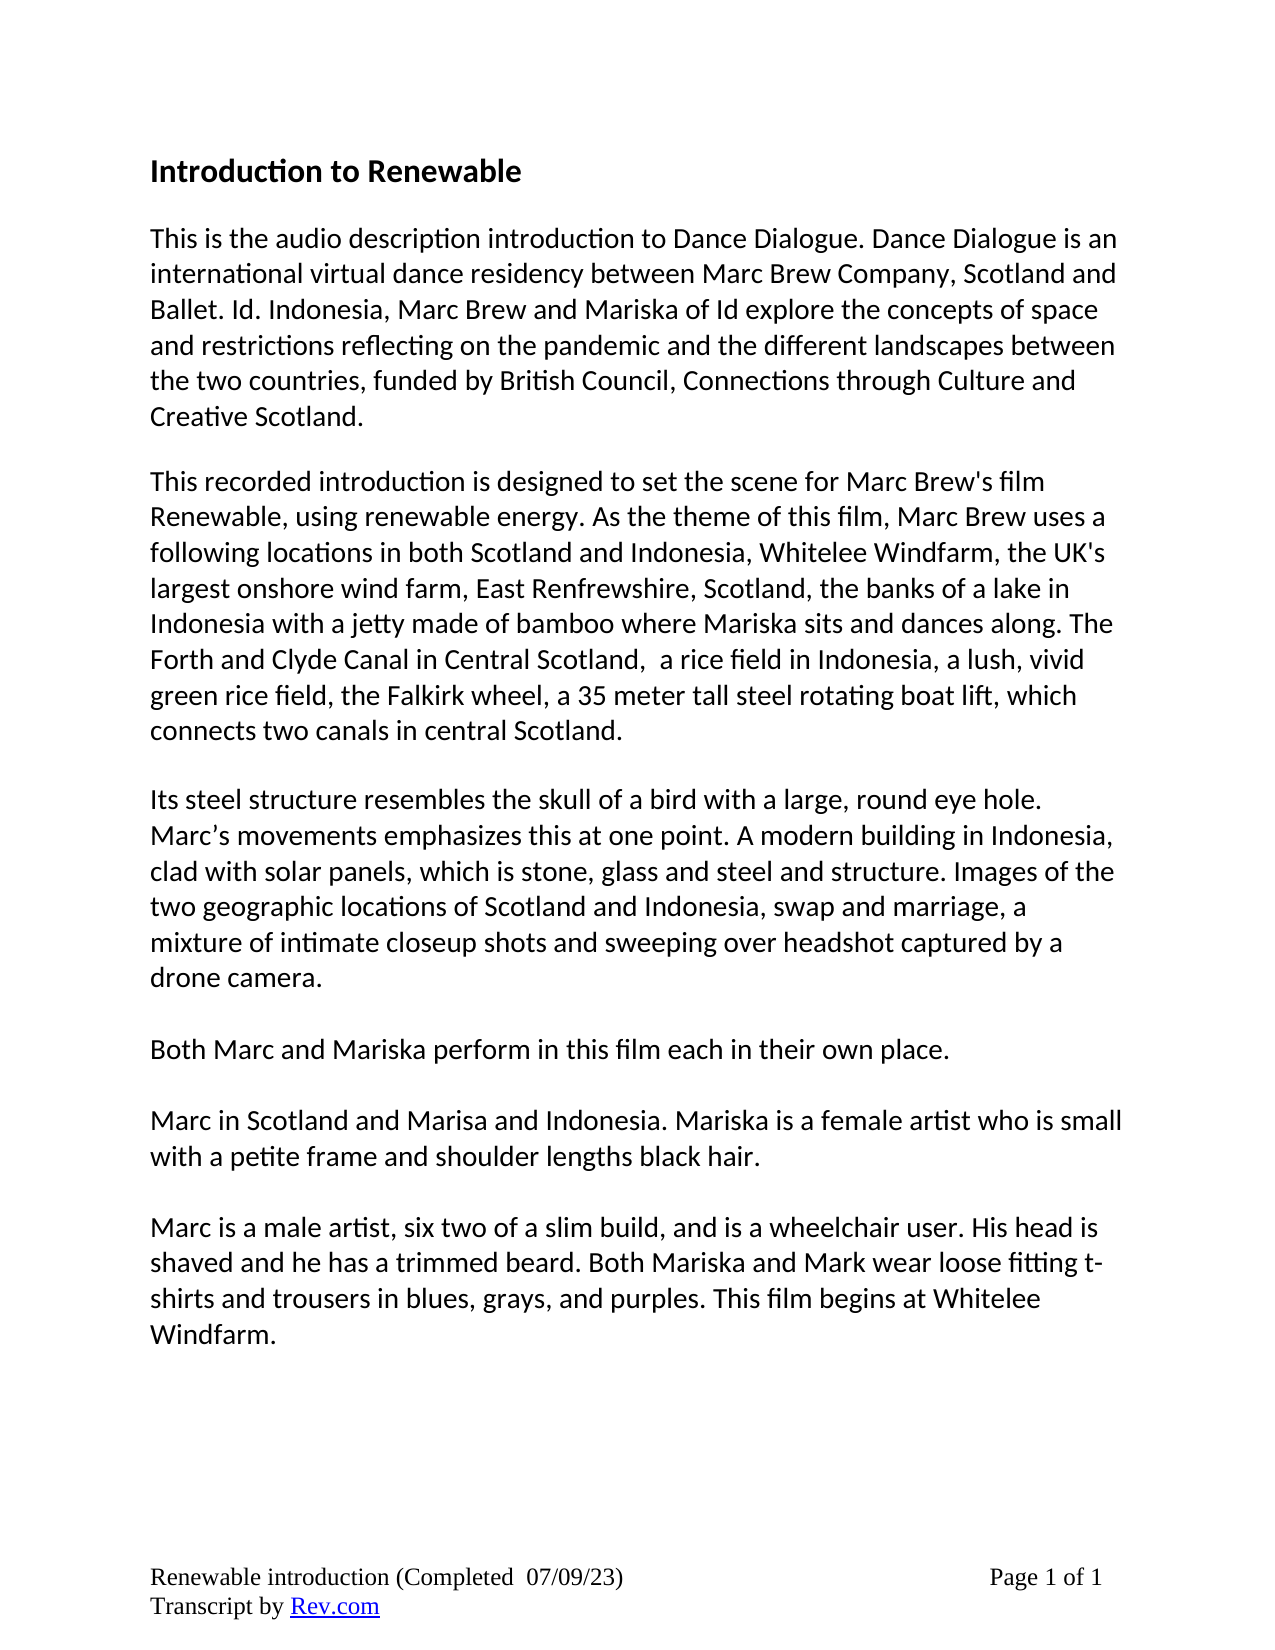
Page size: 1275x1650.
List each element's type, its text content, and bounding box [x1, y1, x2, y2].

text Introduction to Renewable [150, 150, 1125, 191]
text Marc is a male artist, six two of a slim build, and is a wheelchair user. His head is shaved and he has a trimmed beard. Both Mariska and Mark wear loose fitting t-shirts and trousers in blues, grays, and purples. This film begins at Whitelee Windfarm. [150, 1209, 1125, 1351]
text Both Marc and Mariska perform in this film each in their own place. [150, 1031, 1125, 1066]
text Its steel structure resembles the skull of a bird with a large, round eye hole. Marc’s movements emphasizes this at one point. A modern building in Indonesia, clad with solar panels, which is stone, glass and steel and structure. Images of the two geographic locations of Scotland and Indonesia, swap and marriage, a mixture of intimate closeup shots and sweeping over headshot captured by a drone camera. [150, 781, 1125, 995]
text This recorded introduction is designed to set the scene for Marc Brew's film Renewable, using renewable energy. As the theme of this film, Marc Brew uses a following locations in both Scotland and Indonesia, Whitelee Windfarm, the UK's largest onshore wind farm, East Renfrewshire, Scotland, the banks of a lake in Indonesia with a jetty made of bamboo where Mariska sits and dances along. The Forth and Clyde Canal in Central Scotland, a rice field in Indonesia, a lush, vivid green rice field, the Falkirk wheel, a 35 meter tall steel rotating boat lift, which connects two canals in central Scotland. [150, 463, 1125, 748]
text Marc in Scotland and Marisa and Indonesia. Mariska is a female artist who is small with a petite frame and shoulder lengths black hair. [150, 1102, 1125, 1173]
text This is the audio description introduction to Dance Dialogue. Dance Dialogue is an international virtual dance residency between Marc Brew Company, Scotland and Ballet. Id. Indonesia, Marc Brew and Mariska of Id explore the concepts of space and restrictions reflecting on the pandemic and the different landscapes between the two countries, funded by British Council, Connections through Culture and Creative Scotland. [150, 220, 1125, 434]
